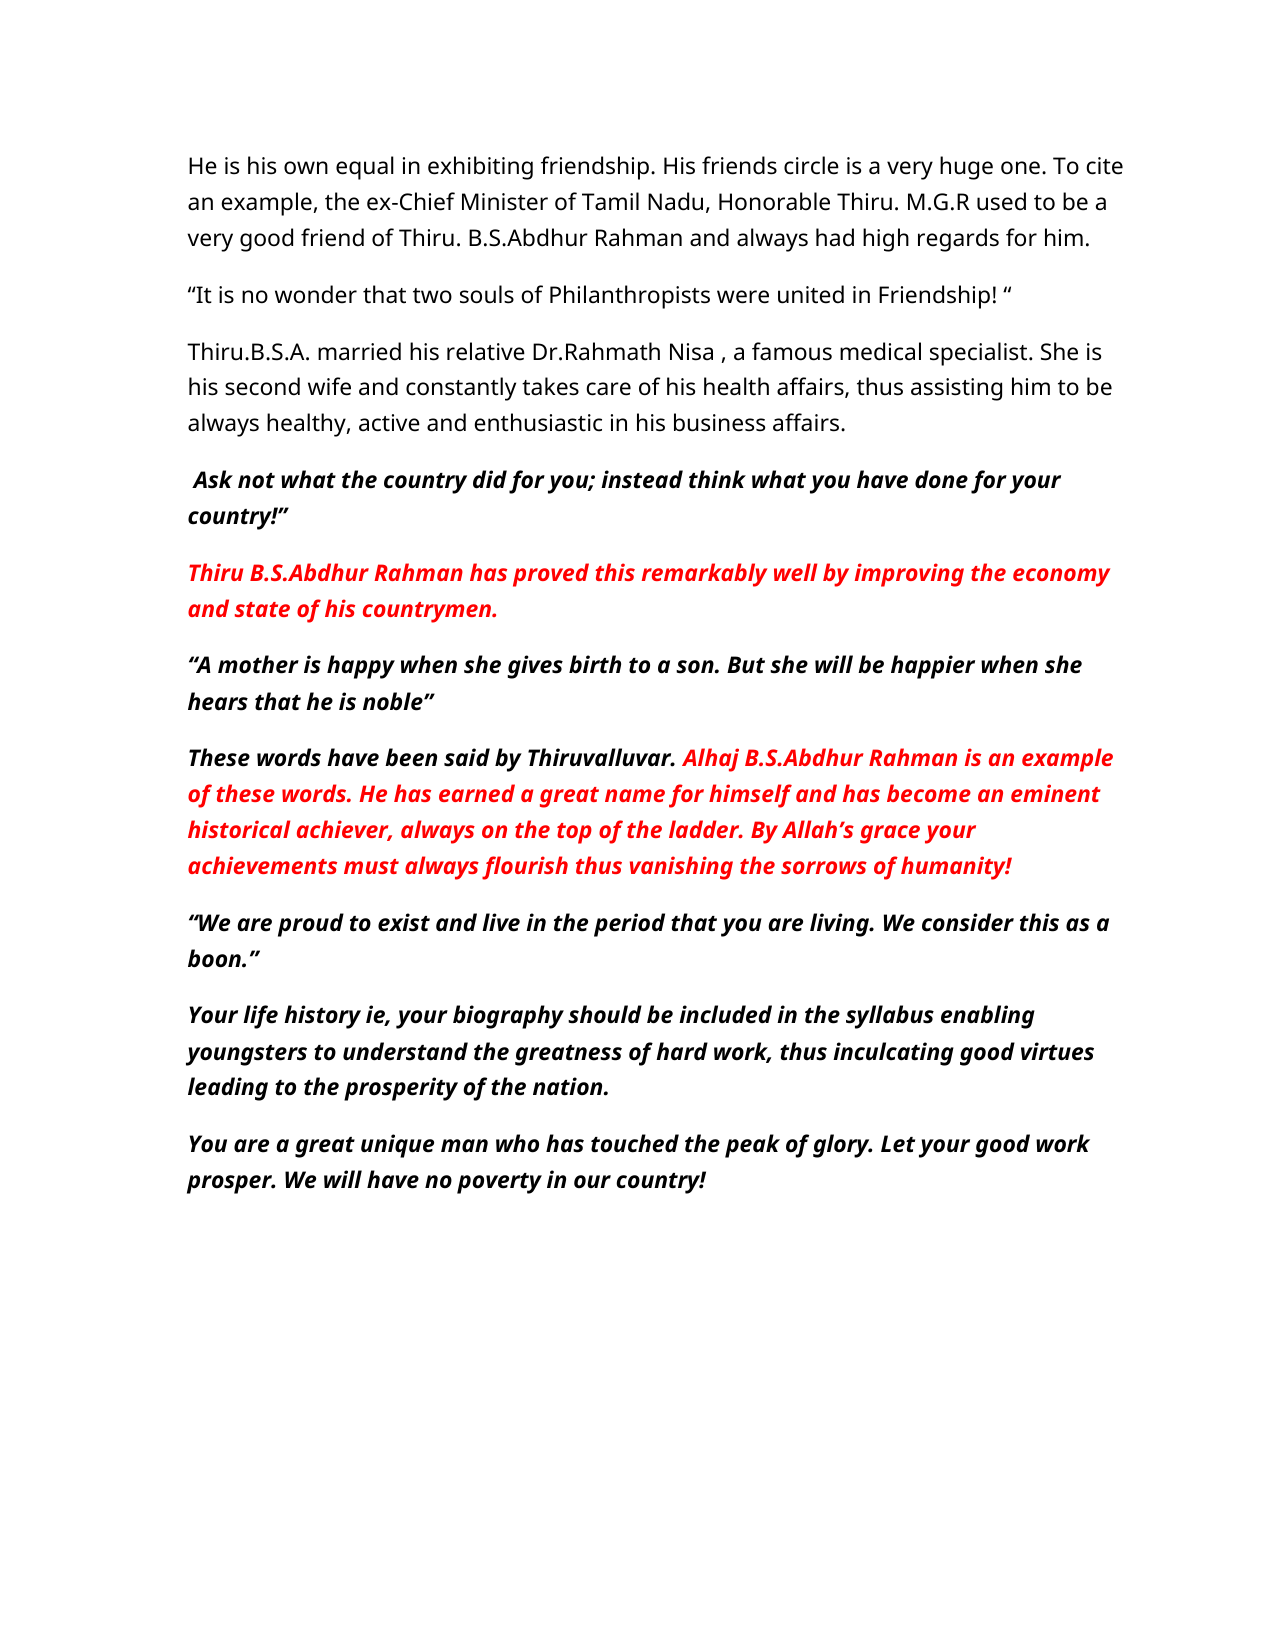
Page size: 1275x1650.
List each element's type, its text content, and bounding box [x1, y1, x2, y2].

text Ask not what the country did for you; instead think what you have done for your country!” [187, 464, 1125, 531]
text Thiru B.S.Abdhur Rahman has proved this remarkably well by improving the economy and state of his countrymen. [187, 557, 1125, 624]
text Your life history ie, your biography should be included in the syllabus enabling youngsters to understand the greatness of hard work, thus inculcating good virtues leading to the prosperity of the nation. [187, 999, 1125, 1103]
text You are a great unique man who has touched the peak of glory. Let your good work prosper. We will have no poverty in our country! [187, 1128, 1125, 1195]
text “We are proud to exist and live in the period that you are living. We consider this as a boon.” [187, 907, 1125, 974]
text “It is no wonder that two souls of Philanthropists were united in Friendship! “ [187, 279, 1125, 310]
text Thiru.B.S.A. married his relative Dr.Rahmath Nisa , a famous medical specialist. She is his second wife and constantly takes care of his health affairs, thus assisting him to be always healthy, active and enthusiastic in his business affairs. [187, 335, 1125, 438]
text He is his own equal in exhibiting friendship. His friends circle is a very huge one. To cite an example, the ex-Chief Minister of Tamil Nadu, Honorable Thiru. M.G.R used to be a very good friend of Thiru. B.S.Abdhur Rahman and always had high regards for him. [187, 150, 1125, 253]
text “A mother is happy when she gives birth to a son. But she will be happier when she hears that he is noble” [187, 649, 1125, 717]
text These words have been said by Thiruvalluvar. Alhaj B.S.Abdhur Rahman is an example of these words. He has earned a great name for himself and has become an eminent historical achiever, always on the top of the ladder. By Allah’s grace your achievements must always flourish thus vanishing the sorrows of humanity! [187, 742, 1125, 881]
